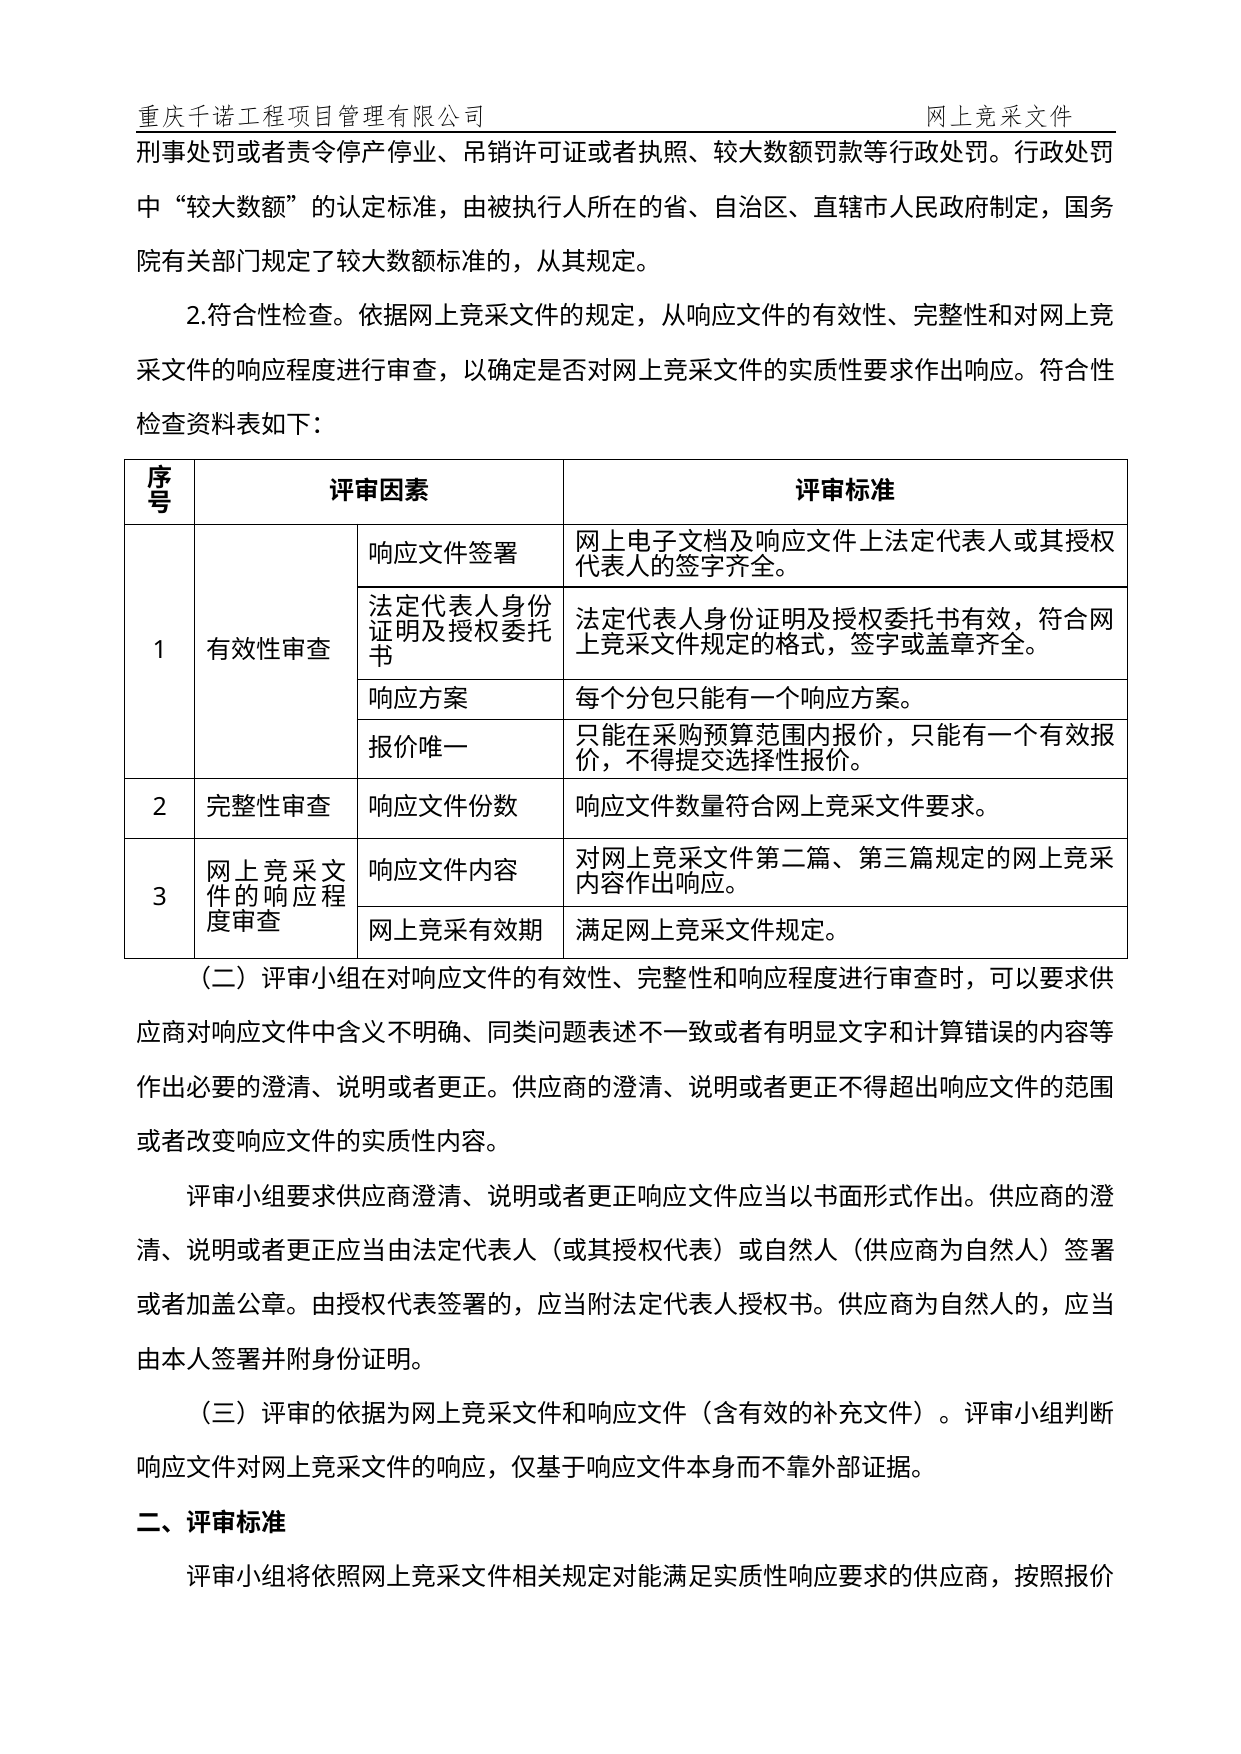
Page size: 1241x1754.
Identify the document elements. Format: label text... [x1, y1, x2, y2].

table_cell 法定代表人身份证明及授权委托书有效，符合网上竞采文件规定的格式，签字或盖章齐全。 [564, 588, 1127, 679]
subtitle 二、评审标准 [136, 1502, 1116, 1538]
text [136, 133, 1116, 278]
table_cell 响应文件份数 [358, 779, 563, 837]
table_cell 响应文件内容 [358, 839, 563, 906]
table_cell 有效性审查 [195, 525, 357, 778]
table_cell 1 [125, 525, 194, 778]
table_cell 网上竞采有效期 [358, 907, 563, 957]
text 评审小组要求供应商澄清、说明或者更正响应文件应当以书面形式作出。供应商的澄清、说明或者更正应当由法定代表人（或其授权代表）或自然人（供应商为自然人）签署或者加盖公章。由授权代表签署的，应当附法定代表人授权书。供应商为自然人的，应当由本人签署并附身份证明。 [136, 1176, 1116, 1375]
table_header 评审标准 [564, 460, 1127, 523]
table_cell 每个分包只能有一个响应方案。 [564, 680, 1127, 719]
table_cell 3 [125, 839, 194, 957]
table_cell 响应文件签署 [358, 525, 563, 586]
table_cell 响应方案 [358, 680, 563, 719]
table_cell 对网上竞采文件第二篇、第三篇规定的网上竞采内容作出响应。 [564, 839, 1127, 906]
table_cell 网上电子文档及响应文件上法定代表人或其授权代表人的签字齐全。 [564, 525, 1127, 586]
table_cell 报价唯一 [358, 720, 563, 778]
table_header 序号 [125, 460, 194, 523]
table_cell 2 [125, 779, 194, 837]
table_cell 网上竞采文件的响应程度审查 [195, 839, 357, 957]
text 2.符合性检查。依据网上竞采文件的规定，从响应文件的有效性、完整性和对网上竞采文件的响应程度进行审查，以确定是否对网上竞采文件的实质性要求作出响应。符合性检查资料表如下： [136, 296, 1116, 441]
text （二）评审小组在对响应文件的有效性、完整性和响应程度进行审查时，可以要求供应商对响应文件中含义不明确、同类问题表述不一致或者有明显文字和计算错误的内容等作出必要的澄清、说明或者更正。供应商的澄清、说明或者更正不得超出响应文件的范围或者改变响应文件的实质性内容。 [136, 959, 1116, 1158]
table_cell 只能在采购预算范围内报价，只能有一个有效报价，不得提交选择性报价。 [564, 720, 1127, 778]
table_header 评审因素 [195, 460, 563, 523]
text （三）评审的依据为网上竞采文件和响应文件（含有效的补充文件）。评审小组判断响应文件对网上竞采文件的响应，仅基于响应文件本身而不靠外部证据。 [136, 1393, 1116, 1484]
table_cell 响应文件数量符合网上竞采文件要求。 [564, 779, 1127, 837]
table_cell 法定代表人身份证明及授权委托书 [358, 588, 563, 679]
table_cell 完整性审查 [195, 779, 357, 837]
table_cell 满足网上竞采文件规定。 [564, 907, 1127, 957]
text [136, 1557, 1116, 1593]
